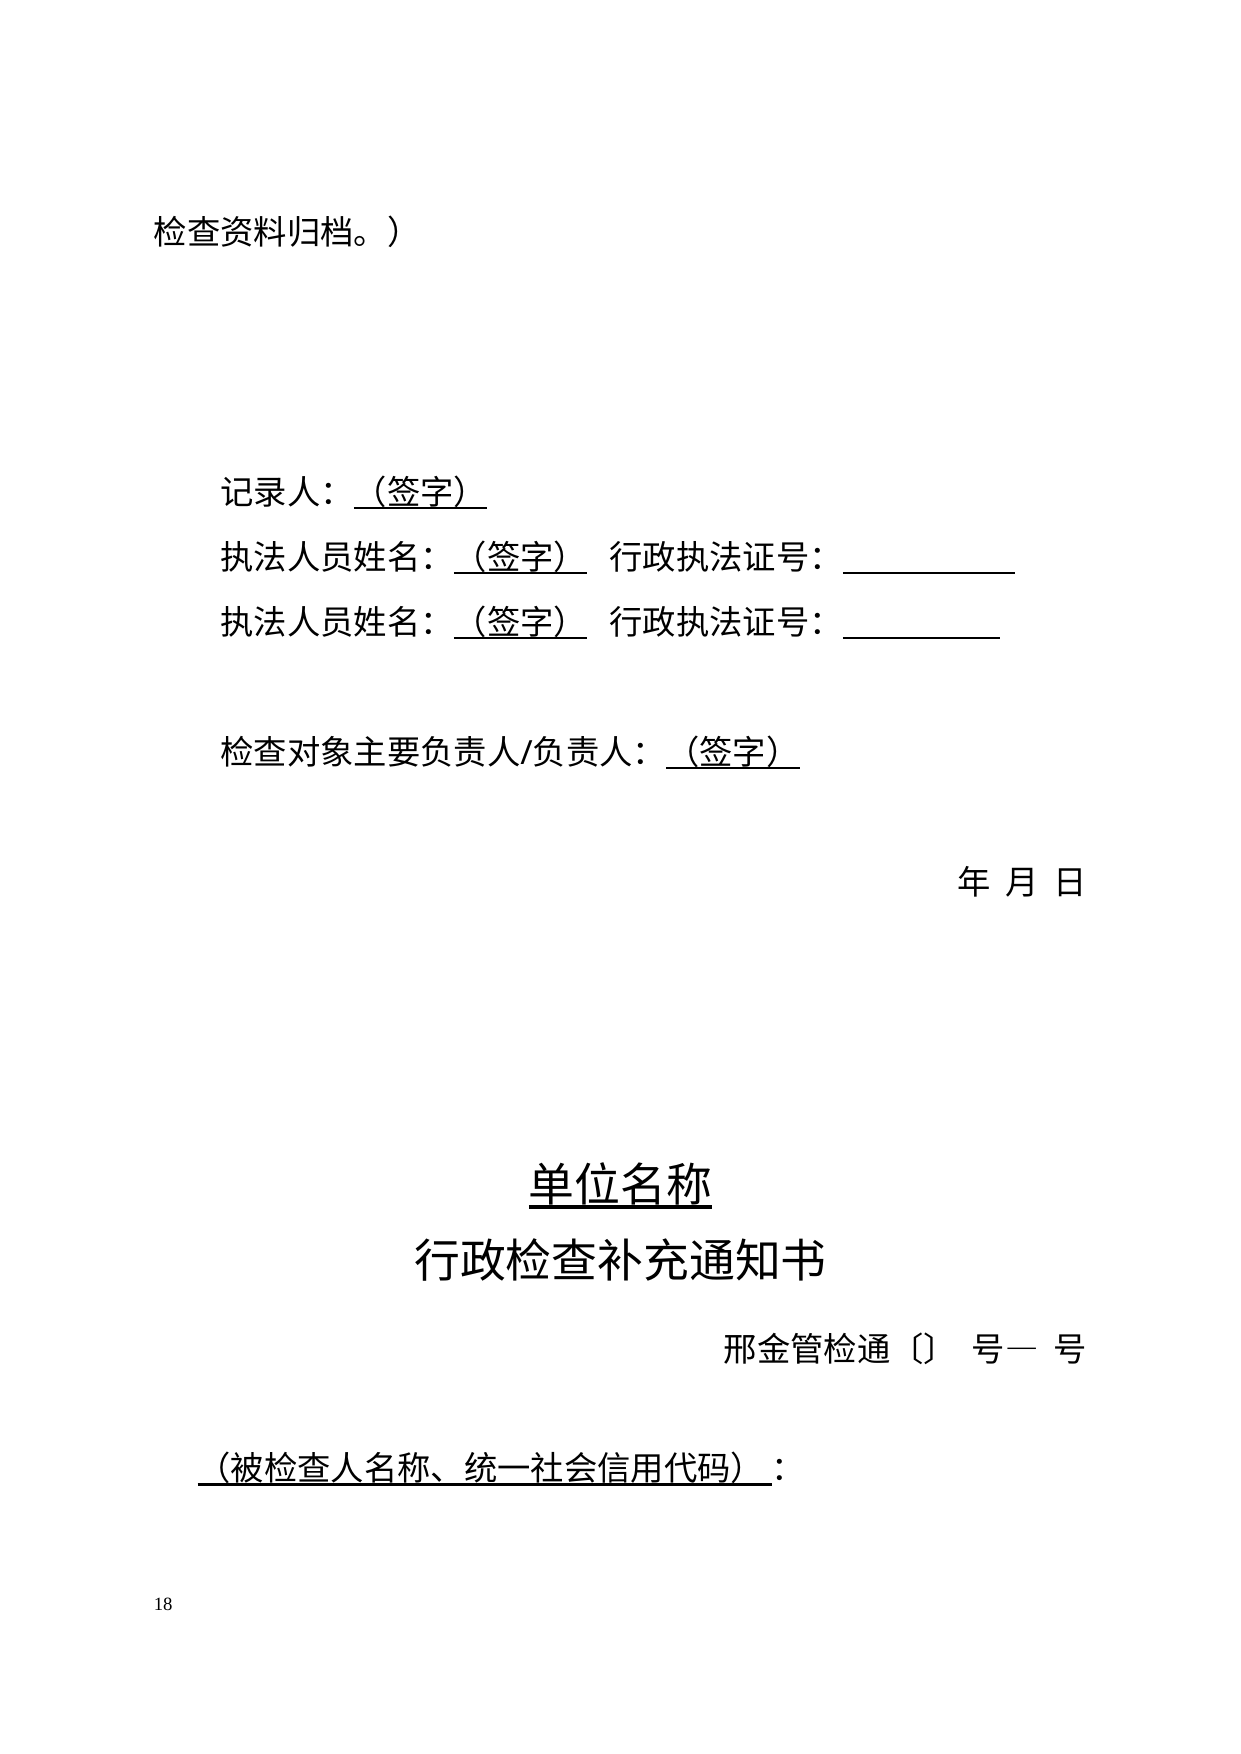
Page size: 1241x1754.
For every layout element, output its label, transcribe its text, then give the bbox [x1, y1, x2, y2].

text 检查对象主要负责人/负责人：（签字） [153, 717, 1087, 782]
list 执法人员姓名：（签字） 行政执法证号： [153, 587, 1087, 652]
text 行政检查补充通知书 [153, 1231, 1087, 1289]
list 执法人员姓名：（签字） 行政执法证号： [153, 522, 1087, 587]
text 单位名称 [153, 1133, 1087, 1231]
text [153, 197, 1087, 262]
text 邢金管检通〔〕 号— 号 [153, 1314, 1087, 1379]
text （被检查人名称、统一社会信用代码） ： [153, 1434, 1087, 1499]
text 记录人：（签字） [153, 457, 1087, 522]
text 年 月 日 [153, 847, 1087, 912]
